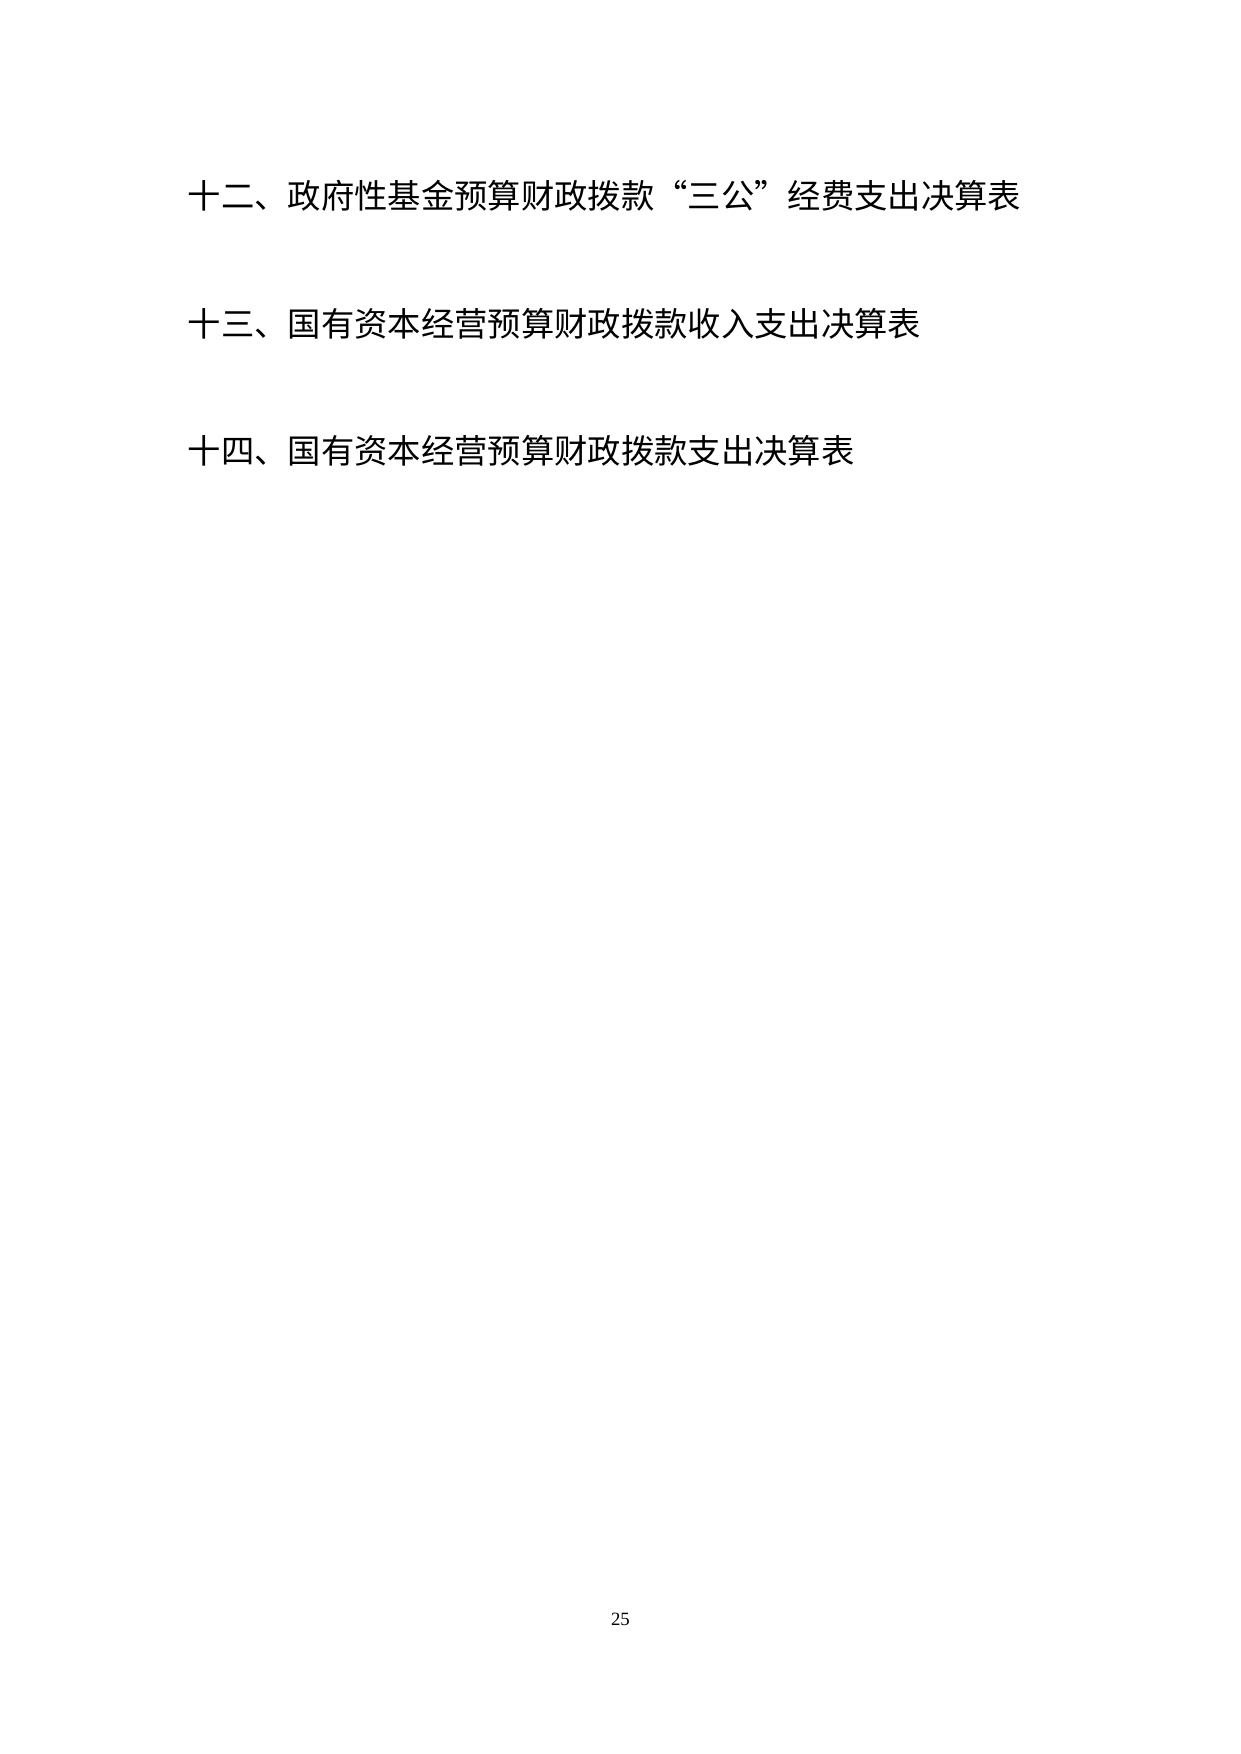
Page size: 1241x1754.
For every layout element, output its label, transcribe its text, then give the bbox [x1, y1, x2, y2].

subtitle 十二、政府性基金预算财政拨款“三公”经费支出决算表 [187, 162, 1053, 227]
subtitle 十四、国有资本经营预算财政拨款支出决算表 [187, 416, 1053, 481]
subtitle 十三、国有资本经营预算财政拨款收入支出决算表 [187, 289, 1053, 354]
